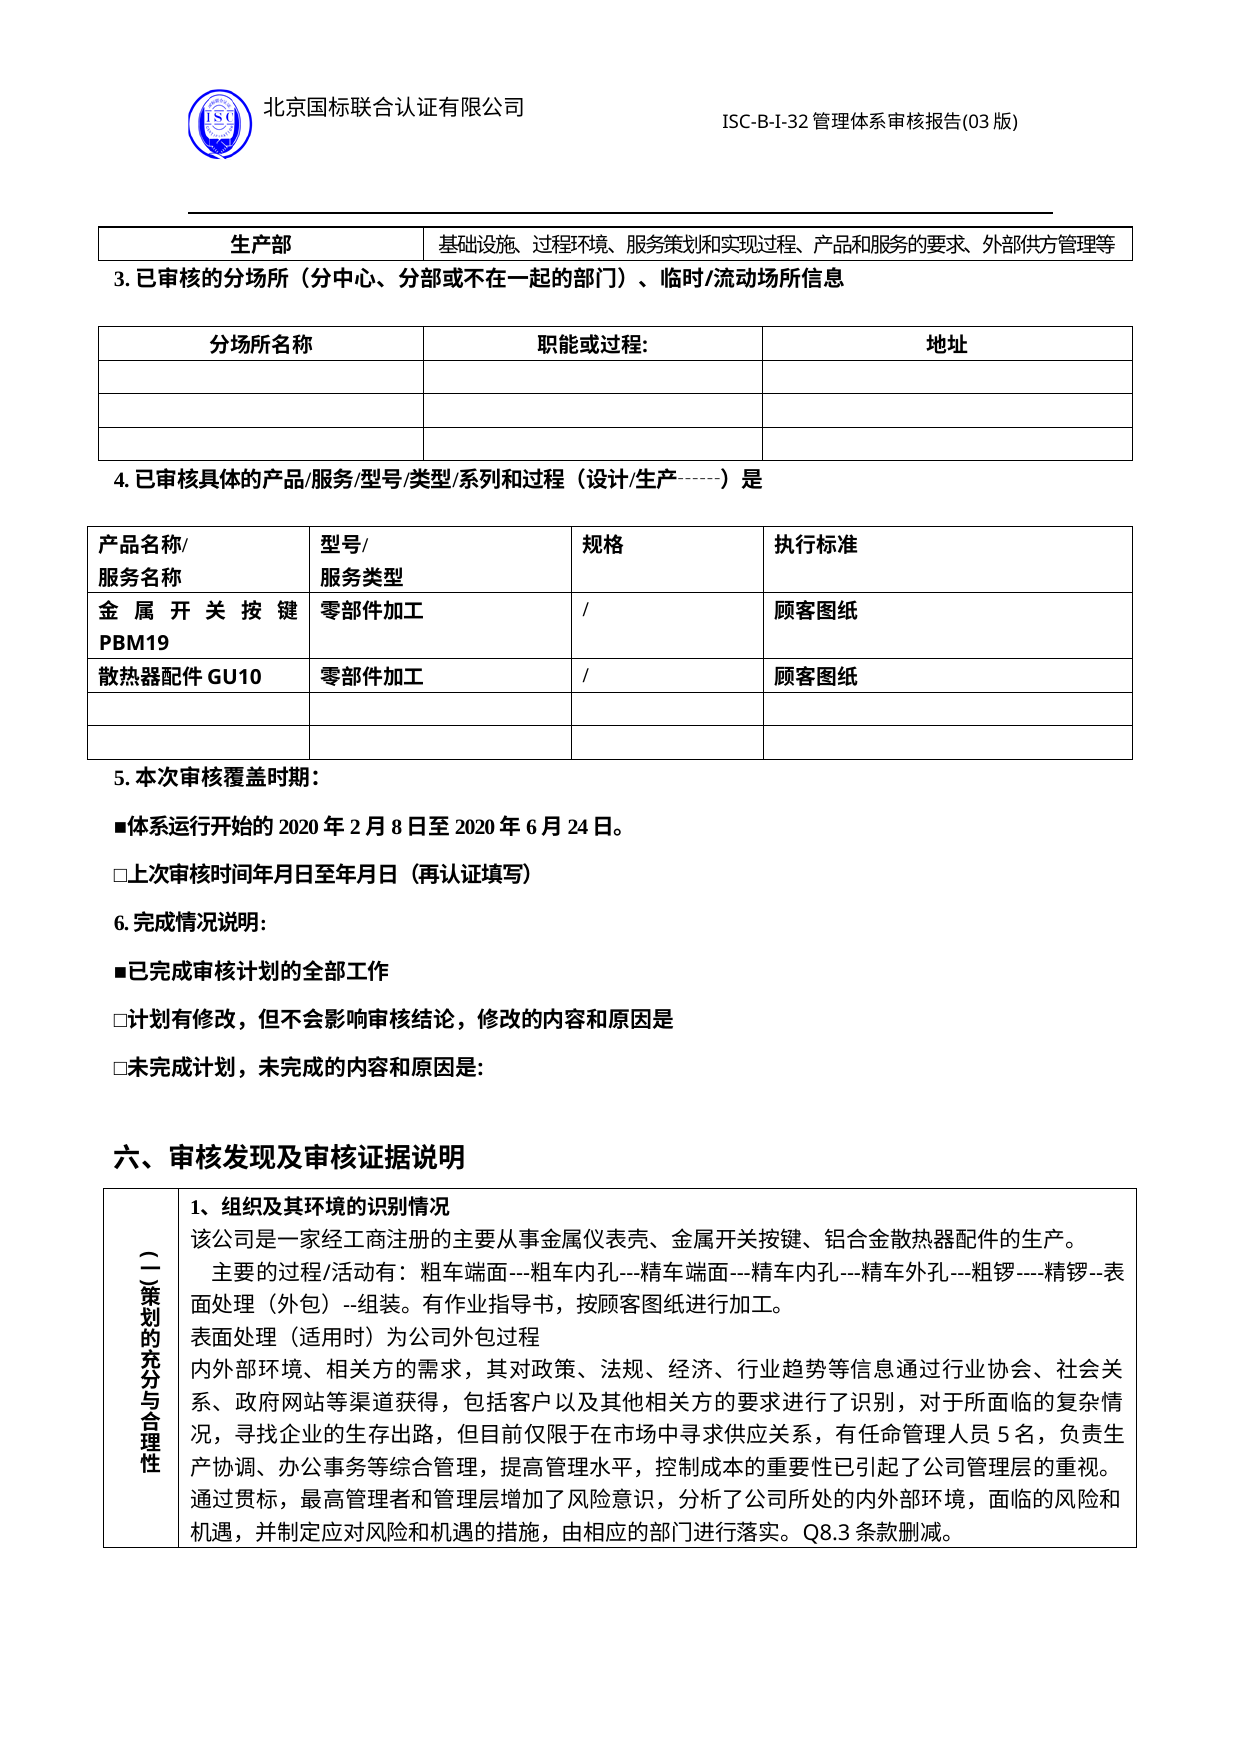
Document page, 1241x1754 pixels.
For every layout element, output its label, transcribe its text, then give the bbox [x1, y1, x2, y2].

text □未完成计划，未完成的内容和原因是: [114, 1050, 1053, 1082]
table_cell [763, 394, 1132, 427]
table_cell [424, 361, 762, 393]
table_cell [763, 428, 1132, 460]
text □上次审核时间年月日至年月日（再认证填写） [114, 857, 1053, 889]
table_cell [764, 726, 1132, 759]
table_cell [424, 394, 762, 427]
picture [187, 89, 253, 158]
table_cell 零部件加工 [310, 593, 571, 658]
table_cell [424, 428, 762, 460]
table_header 产品名称/ 服务名称 [88, 527, 309, 592]
table_cell [572, 693, 763, 725]
table_cell 生产部 [99, 228, 423, 260]
table_cell 基础设施、过程环境、服务策划和实现过程、产品和服务的要求、外部供方管理等 [424, 228, 1132, 260]
text ■体系运行开始的2020年2月8日至2020年6月24日。 [114, 808, 1053, 841]
table_cell [88, 726, 309, 759]
table_cell [99, 361, 423, 393]
table_cell 零部件加工 [310, 659, 571, 692]
table_cell / [572, 593, 763, 658]
table_cell [310, 726, 571, 759]
table_header 分场所名称 [99, 327, 423, 359]
table_cell [88, 693, 309, 725]
table_cell [99, 394, 423, 427]
table_cell [572, 726, 763, 759]
table_cell 顾客图纸 [764, 659, 1132, 692]
table_header 地址 [763, 327, 1132, 359]
text 六、审核发现及审核证据说明 [114, 1123, 1053, 1188]
text ■已完成审核计划的全部工作 [114, 953, 1053, 986]
table_header 型号/ 服务类型 [310, 527, 571, 592]
table_header 1、组织及其环境的识别情况 该公司是一家经工商注册的主要从事金属仪表壳、金属开关按键、铝合金散热器配件的生产。 主要的过程/活动有：粗车端面---粗车内孔---精车端面---精车内孔---精车外孔---粗锣----精锣--表面处理（外包）--组装。有作业指导书，按顾客图纸进行加工。 表面处理（适用时）为公司外包过程 内外部环境、相关方的需求，其对政策、法规、经济、行业趋势等信息通过行业协会、社会关系、政府网站等渠道获得，包括客户以及其他相关方的要求进行了识别，对于所面临的复杂情况，寻找企业的生存出路，但目前仅限于在市场中寻求供应关系，有任命管理人员5名，负责生产协调、办公事务等综合管理，提高管理水平，控制成本的重要性已引起了公司管理层的重视。通过贯标，最高管理者和管理层增加了风险意识，分析了公司所处的内外部环境，面临的风险和机遇，并制定应对风险和机遇的措施，由相应的部门进行落实。Q8.3条款删减。 [179, 1189, 1136, 1547]
table_cell / [572, 659, 763, 692]
text 6. 完成情况说明: [114, 905, 1053, 937]
table_cell [763, 361, 1132, 393]
text 5. 本次审核覆盖时期： [114, 760, 1053, 792]
table_cell [764, 693, 1132, 725]
table_header 职能或过程: [424, 327, 762, 359]
table_cell 金属开关按键PBM19 [88, 593, 309, 658]
table_header 执行标准 [764, 527, 1132, 592]
table_cell [99, 428, 423, 460]
text 4. 已审核具体的产品/服务/型号/类型/系列和过程（设计/生产┄┄）是 [114, 461, 1053, 494]
table_header 规格 [572, 527, 763, 592]
text 3. 已审核的分场所（分中心、分部或不在一起的部门）、临时/流动场所信息 [114, 261, 1053, 293]
table_header (一)策划的充分与合理性 [104, 1189, 178, 1547]
table_cell 散热器配件GU10 [88, 659, 309, 692]
table_cell 顾客图纸 [764, 593, 1132, 658]
table_cell [310, 693, 571, 725]
text □计划有修改，但不会影响审核结论，修改的内容和原因是 [114, 1002, 1053, 1034]
